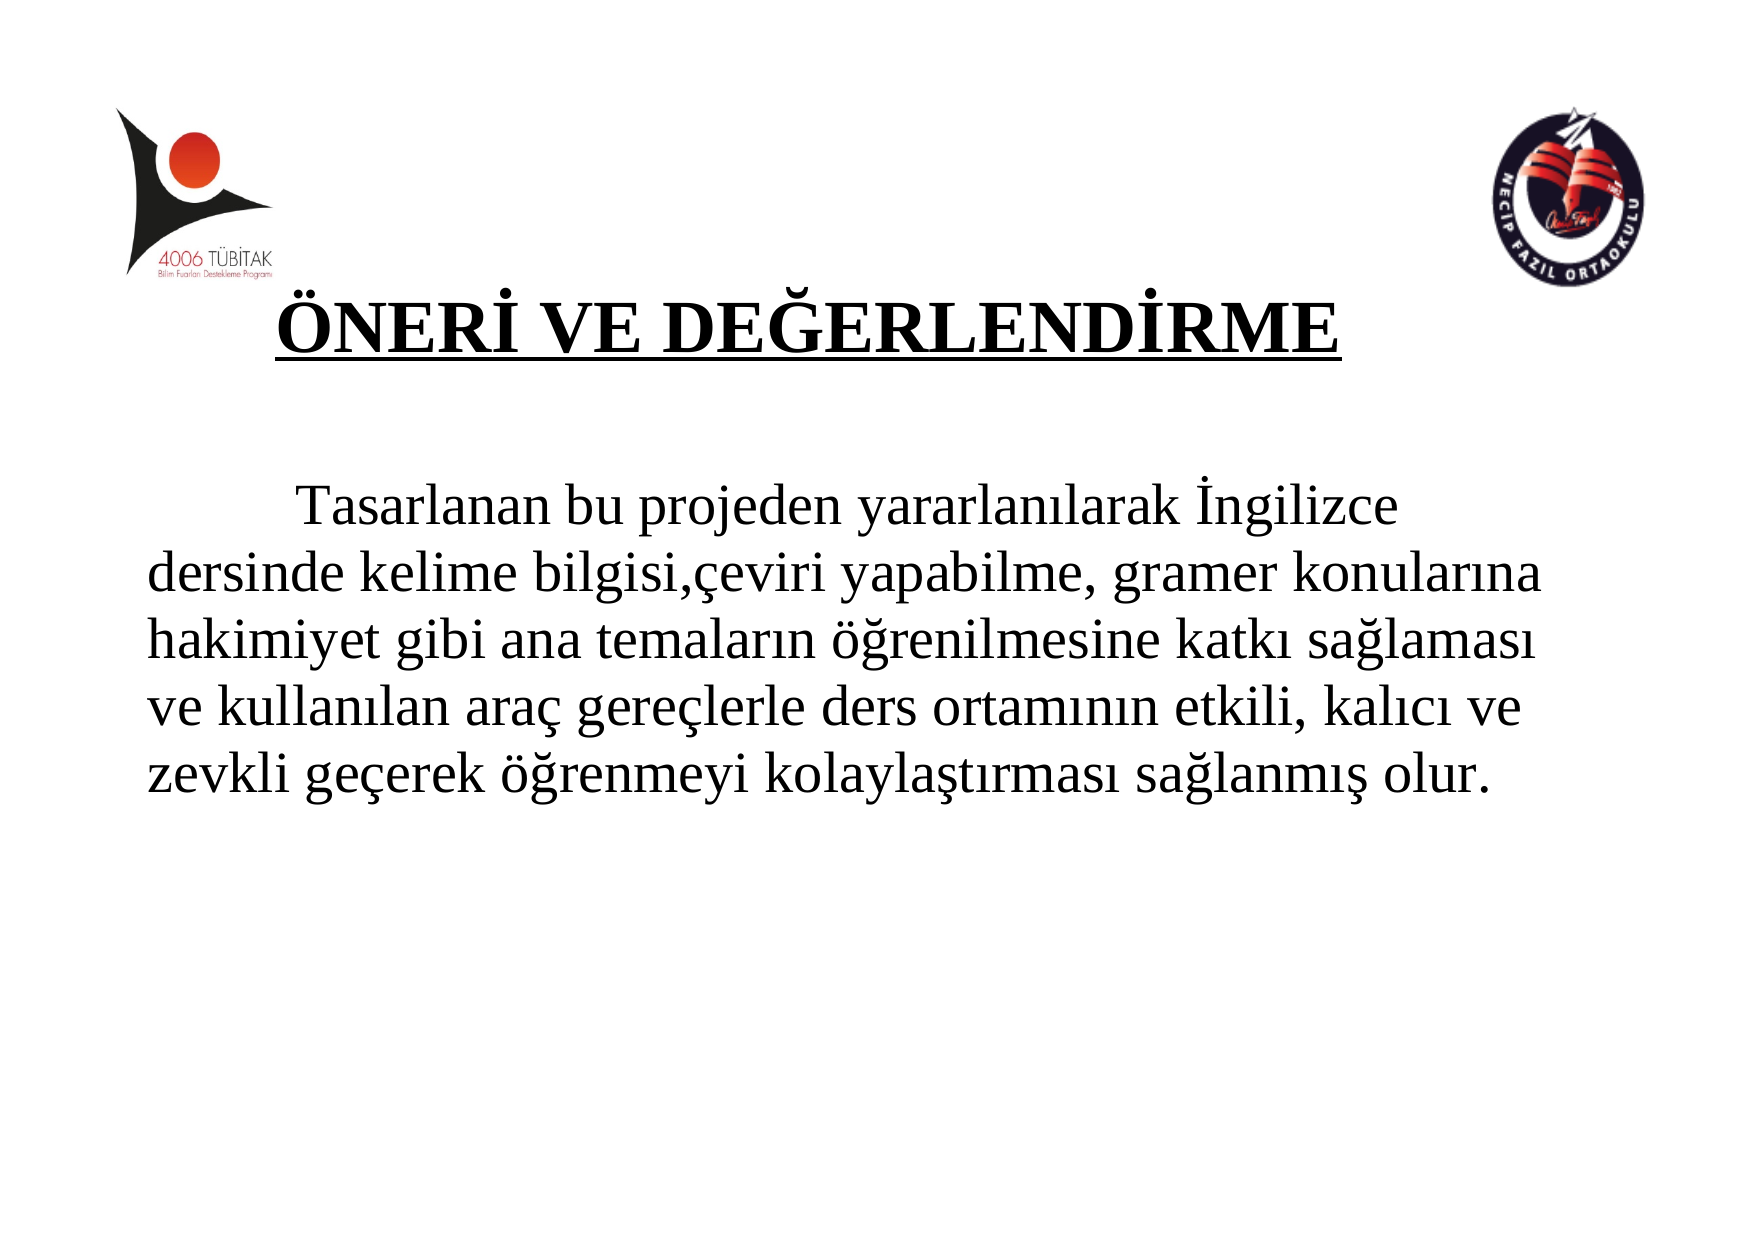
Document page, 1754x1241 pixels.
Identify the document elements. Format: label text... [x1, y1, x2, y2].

text Tasarlanan bu projeden yararlanılarak İngilizce dersinde kelime bilgisi,çeviri yapabilme, gramer konularına hakimiyet gibi ana temaların öğrenilmesine katkı sağlaması ve kullanılan araç gereçlerle ders ortamının etkili, kalıcı ve zevkli geçerek öğrenmeyi kolaylaştırması sağlanmış olur. [148, 470, 1606, 805]
text ÖNERİ VE DEĞERLENDİRME [148, 283, 1606, 369]
picture [1487, 106, 1647, 289]
picture [113, 106, 276, 281]
